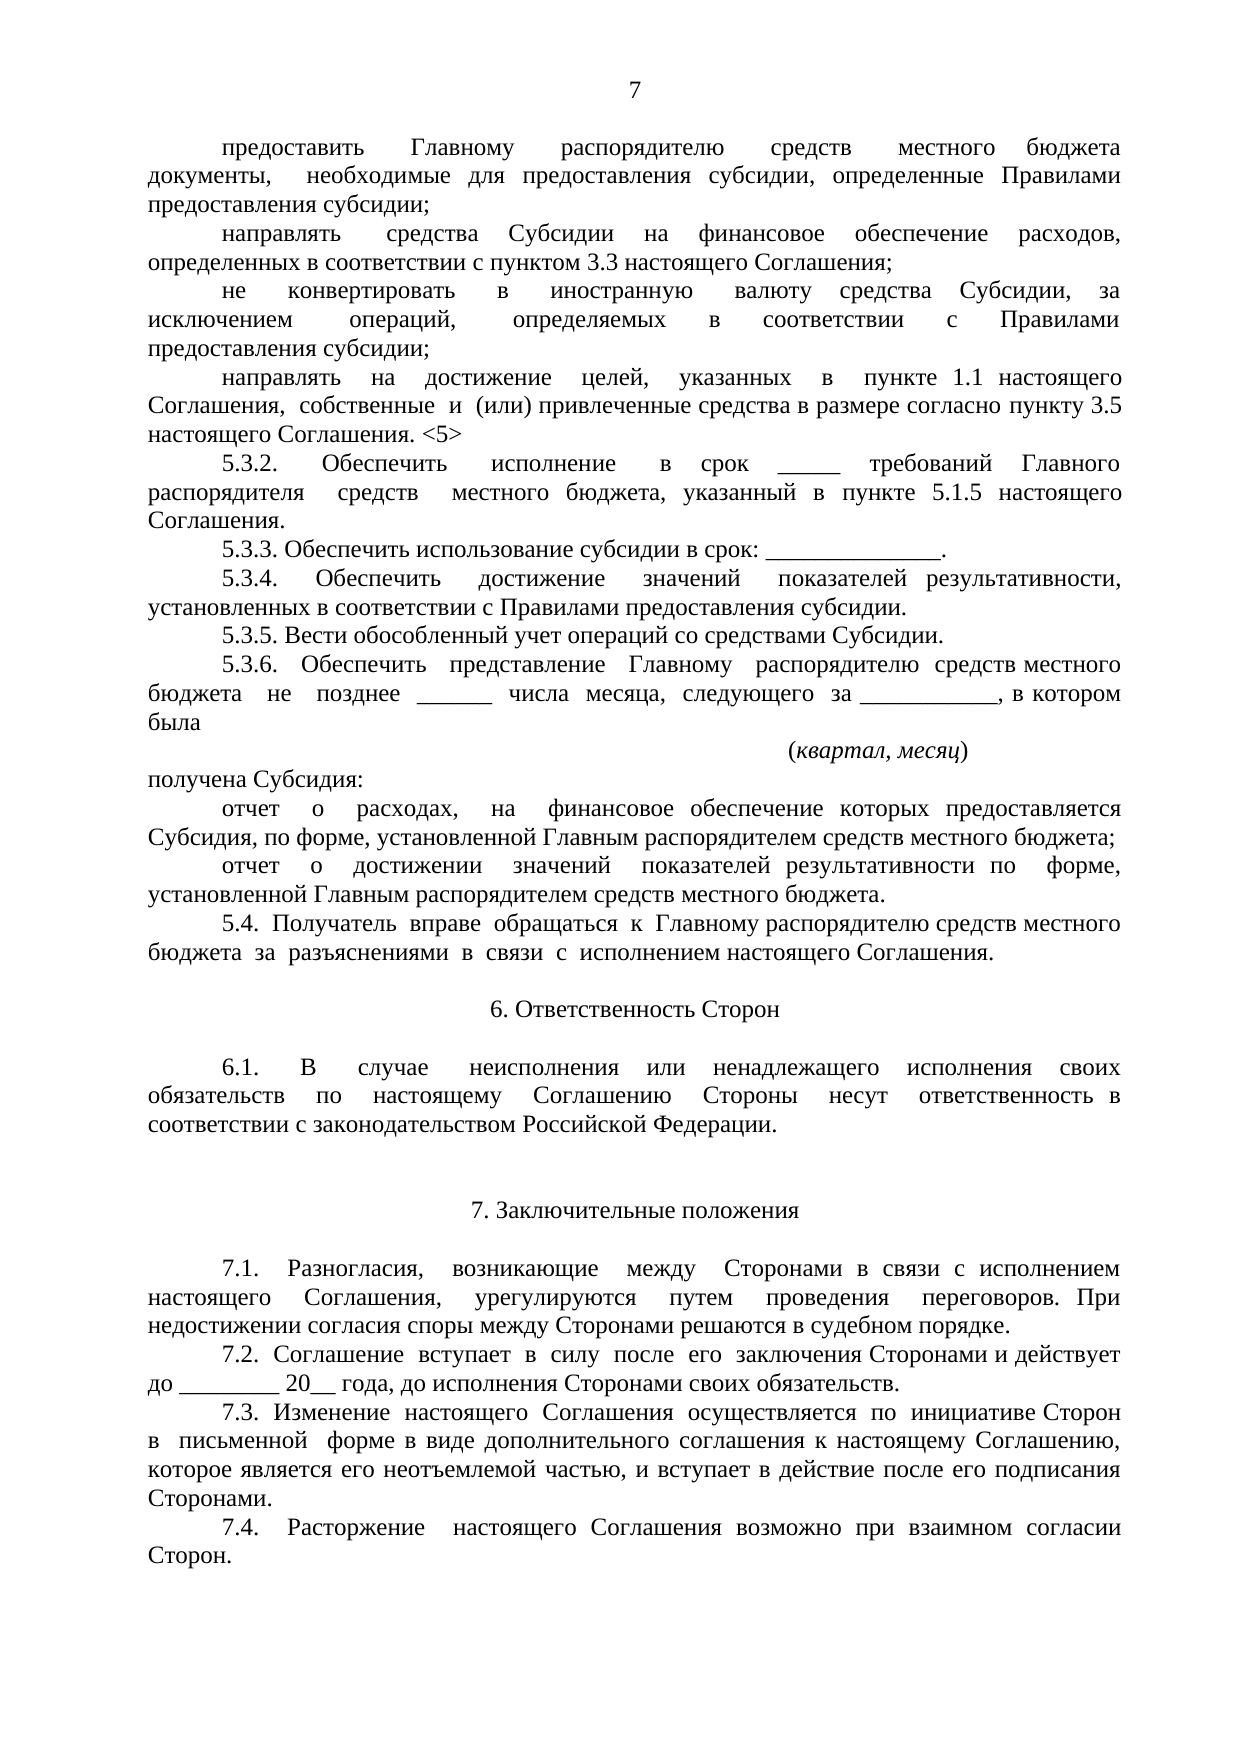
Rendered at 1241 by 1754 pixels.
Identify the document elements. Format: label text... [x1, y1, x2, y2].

text 5.3.2. Обеспечить исполнение в срок _____ требований Главного распорядителя средств местного бюджета, указанный в пункте 5.1.5 настоящего Соглашения. [148, 448, 1122, 534]
text 6.1. В случае неисполнения или ненадлежащего исполнения своих обязательств по настоящему Соглашению Стороны несут ответственность в соответствии с законодательством Российской Федерации. [148, 1052, 1122, 1138]
text не конвертировать в иностранную валюту средства Субсидии, за исключением операций, определяемых в соответствии с Правилами предоставления субсидии; [148, 276, 1122, 362]
text 7.2. Соглашение вступает в силу после его заключения Сторонами и действует до ________ 20__ года, до исполнения Сторонами своих обязательств. [148, 1339, 1122, 1397]
text 5.4. Получатель вправе обращаться к Главному распорядителю средств местного бюджета за разъяснениями в связи с исполнением настоящего Соглашения. [148, 908, 1122, 966]
text отчет о расходах, на финансовое обеспечение которых предоставляется Субсидия, по форме, установленной Главным распорядителем средств местного бюджета; [148, 793, 1122, 851]
text 7.1. Разногласия, возникающие между Сторонами в связи с исполнением настоящего Соглашения, урегулируются путем проведения переговоров. При недостижении согласия споры между Сторонами решаются в судебном порядке. [148, 1253, 1122, 1339]
text 7.4. Расторжение настоящего Соглашения возможно при взаимном согласии Сторон. [148, 1512, 1122, 1569]
text (квартал, месяц) [148, 736, 1122, 764]
text 7. Заключительные положения [148, 1196, 1122, 1224]
text 5.3.4. Обеспечить достижение значений показателей результативности, установленных в соответствии с Правилами предоставления субсидии. [148, 563, 1122, 621]
text 5.3.5. Вести обособленный учет операций со средствами Субсидии. [148, 621, 1122, 649]
text направлять средства Субсидии на финансовое обеспечение расходов, определенных в соответствии с пунктом 3.3 настоящего Соглашения; [148, 218, 1122, 276]
text отчет о достижении значений показателей результативности по форме, установленной Главным распорядителем средств местного бюджета. [148, 851, 1122, 908]
text получена Субсидия: [148, 764, 1122, 793]
text 5.3.3. Обеспечить использование субсидии в срок: ______________. [148, 534, 1122, 563]
text 5.3.6. Обеспечить представление Главному распорядителю средств местного бюджета не позднее ______ числа месяца, следующего за ___________, в котором была [148, 649, 1122, 736]
text предоставить Главному распорядителю средств местного бюджета документы, необходимые для предоставления субсидии, определенные Правилами предоставления субсидии; [148, 132, 1122, 218]
text направлять на достижение целей, указанных в пункте 1.1 настоящего Соглашения, собственные и (или) привлеченные средства в размере согласно пункту 3.5 настоящего Соглашения. <5> [148, 362, 1122, 448]
text 6. Ответственность Сторон [148, 994, 1122, 1023]
text 7.3. Изменение настоящего Соглашения осуществляется по инициативе Сторон в письменной форме в виде дополнительного соглашения к настоящему Соглашению, которое является его неотъемлемой частью, и вступает в действие после его подписания Сторонами. [148, 1397, 1122, 1512]
